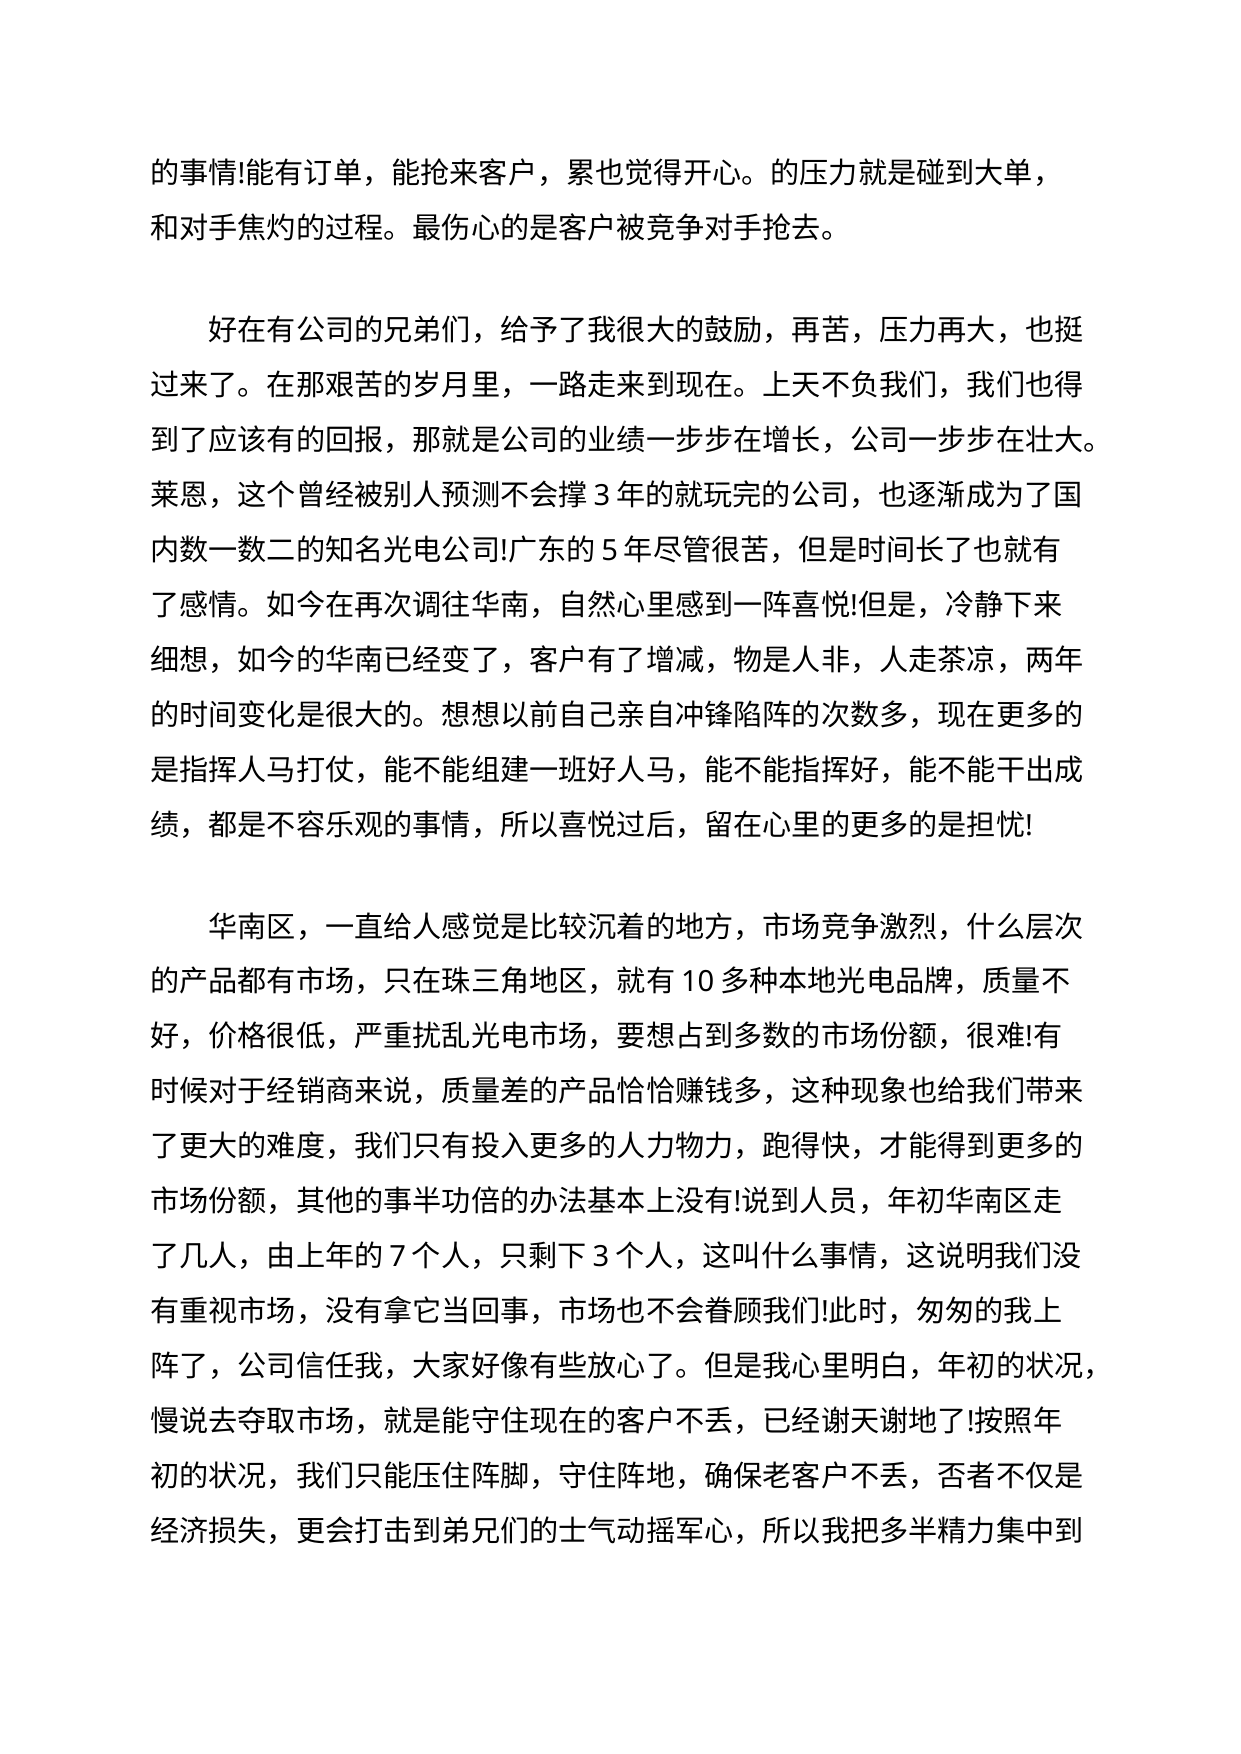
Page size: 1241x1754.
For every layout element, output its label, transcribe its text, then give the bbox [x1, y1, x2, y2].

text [150, 903, 1090, 1550]
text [150, 150, 1090, 247]
text 好在有公司的兄弟们，给予了我很大的鼓励，再苦，压力再大，也挺过来了。在那艰苦的岁月里，一路走来到现在。上天不负我们，我们也得到了应该有的回报，那就是公司的业绩一步步在增长，公司一步步在壮大。莱恩，这个曾经被别人预测不会撑3年的就玩完的公司，也逐渐成为了国内数一数二的知名光电公司!广东的5年尽管很苦，但是时间长了也就有了感情。如今在再次调往华南，自然心里感到一阵喜悦!但是，冷静下来细想，如今的华南已经变了，客户有了增减，物是人非，人走茶凉，两年的时间变化是很大的。想想以前自己亲自冲锋陷阵的次数多，现在更多的是指挥人马打仗，能不能组建一班好人马，能不能指挥好，能不能干出成绩，都是不容乐观的事情，所以喜悦过后，留在心里的更多的是担忧! [150, 307, 1090, 843]
